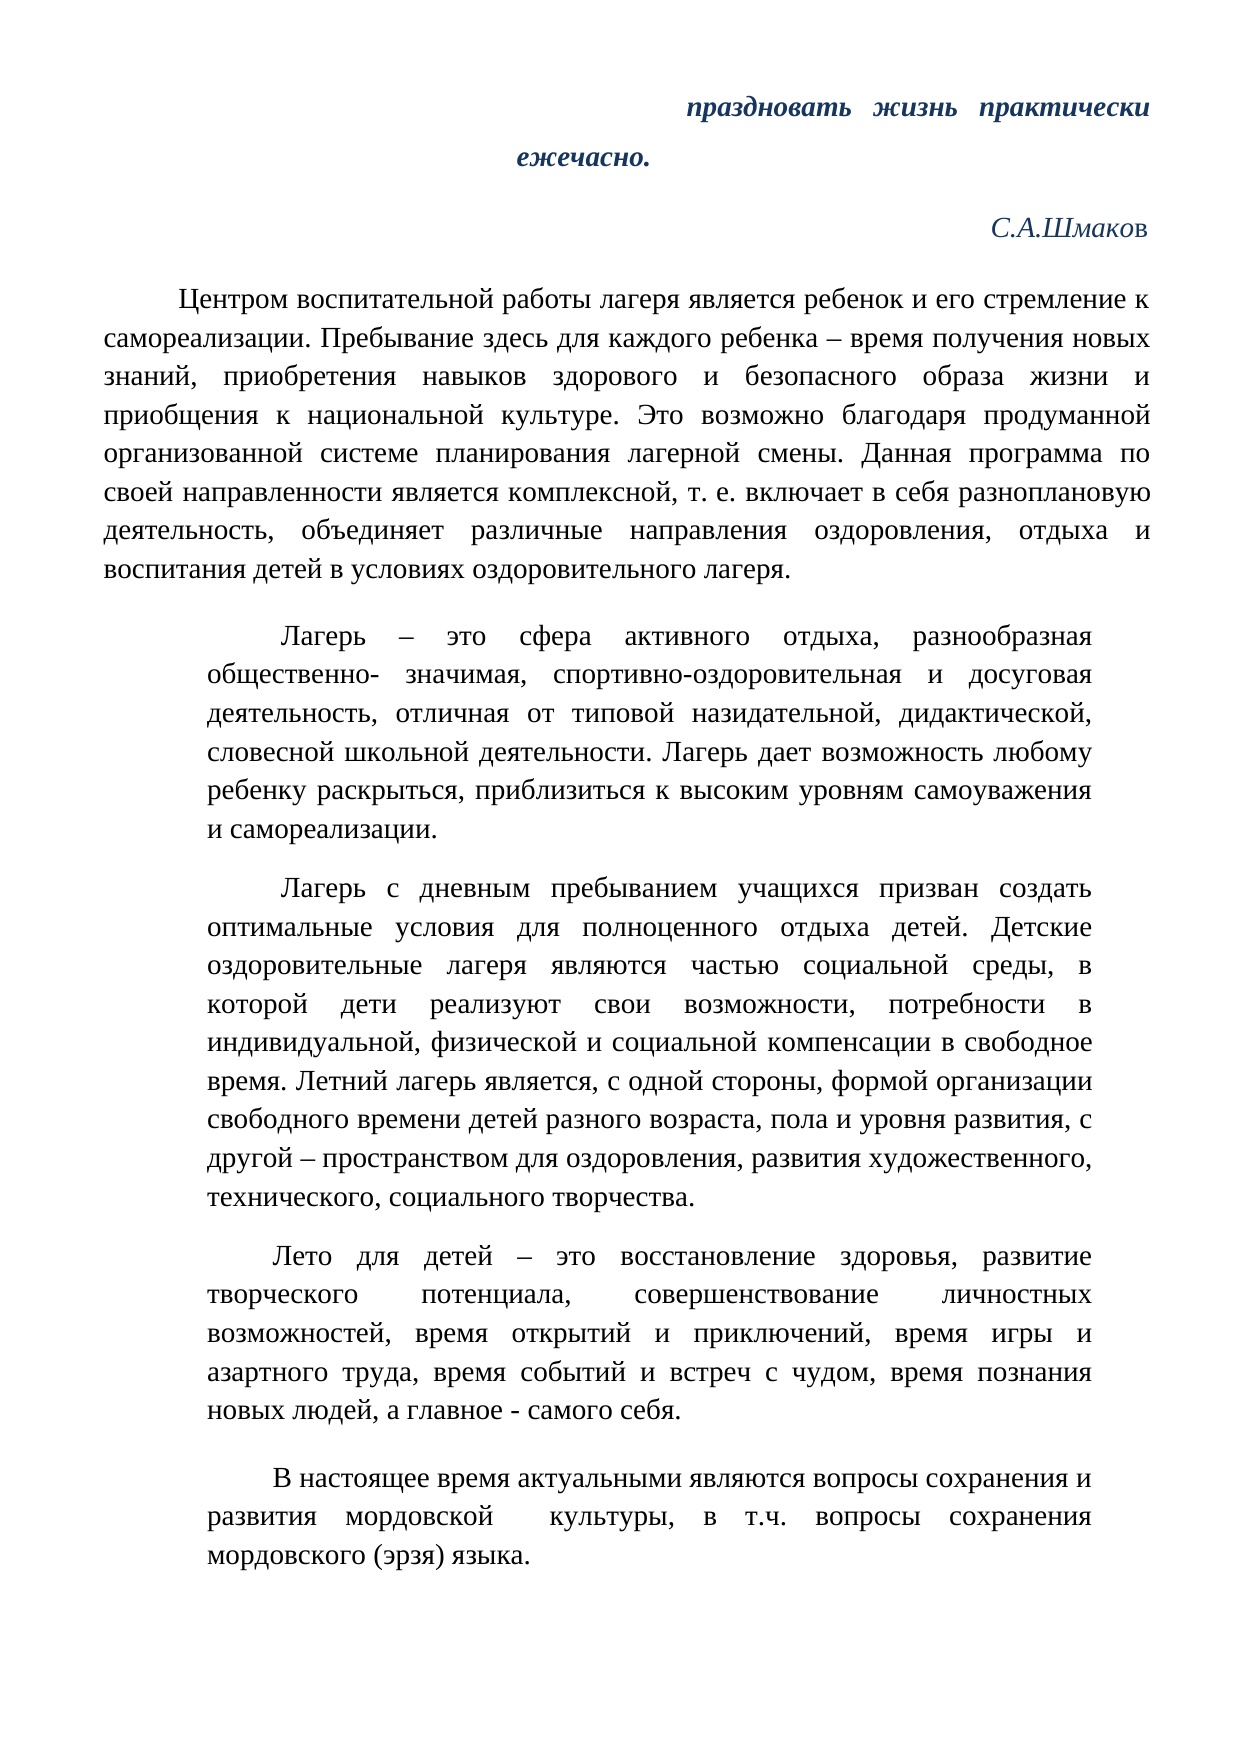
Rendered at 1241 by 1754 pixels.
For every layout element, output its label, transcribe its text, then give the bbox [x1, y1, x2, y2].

text Центром воспитательной работы лагеря является ребенок и его стремление к самореализации. Пребывание здесь для каждого ребенка – время получения новых знаний, приобретения навыков здорового и безопасного образа жизни и приобщения к национальной культуре. Это возможно благодаря продуманной организованной системе планирования лагерной смены. Данная программа по своей направленности является комплексной, т. е. включает в себя разноплановую деятельность, объединяет различные направления оздоровления, отдыха и воспитания детей в условиях оздоровительного лагеря. [103, 281, 1152, 584]
text Лагерь – это сфера активного отдыха, разнообразная общественно- значимая, спортивно-оздоровительная и досуговая деятельность, отличная от типовой назидательной, дидактической, словесной школьной деятельности. Лагерь дает возможность любому ребенку раскрыться, приблизиться к высоким уровням самоуважения и самореализации. [207, 618, 1093, 844]
text В настоящее время актуальными являются вопросы сохранения и развития мордовской культуры, в т.ч. вопросы сохранения мордовского (эрзя) языка. [207, 1460, 1092, 1570]
text праздновать жизнь практически ежечасно. [516, 89, 1152, 172]
text С.А.Шмаков [516, 210, 1152, 244]
text Лагерь с дневным пребыванием учащихся призван создать оптимальные условия для полноценного отдыха детей. Детские оздоровительные лагеря являются частью социальной среды, в которой дети реализуют свои возможности, потребности в индивидуальной, физической и социальной компенсации в свободное время. Летний лагерь является, с одной стороны, формой организации свободного времени детей разного возраста, пола и уровня развития, с другой – пространством для оздоровления, развития художественного, технического, социального творчества. [207, 870, 1093, 1212]
text Лето для детей – это восстановление здоровья, развитие творческого потенциала, совершенствование личностных возможностей, время открытий и приключений, время игры и азартного труда, время событий и встреч с чудом, время познания новых людей, а главное - самого себя. [207, 1238, 1093, 1426]
